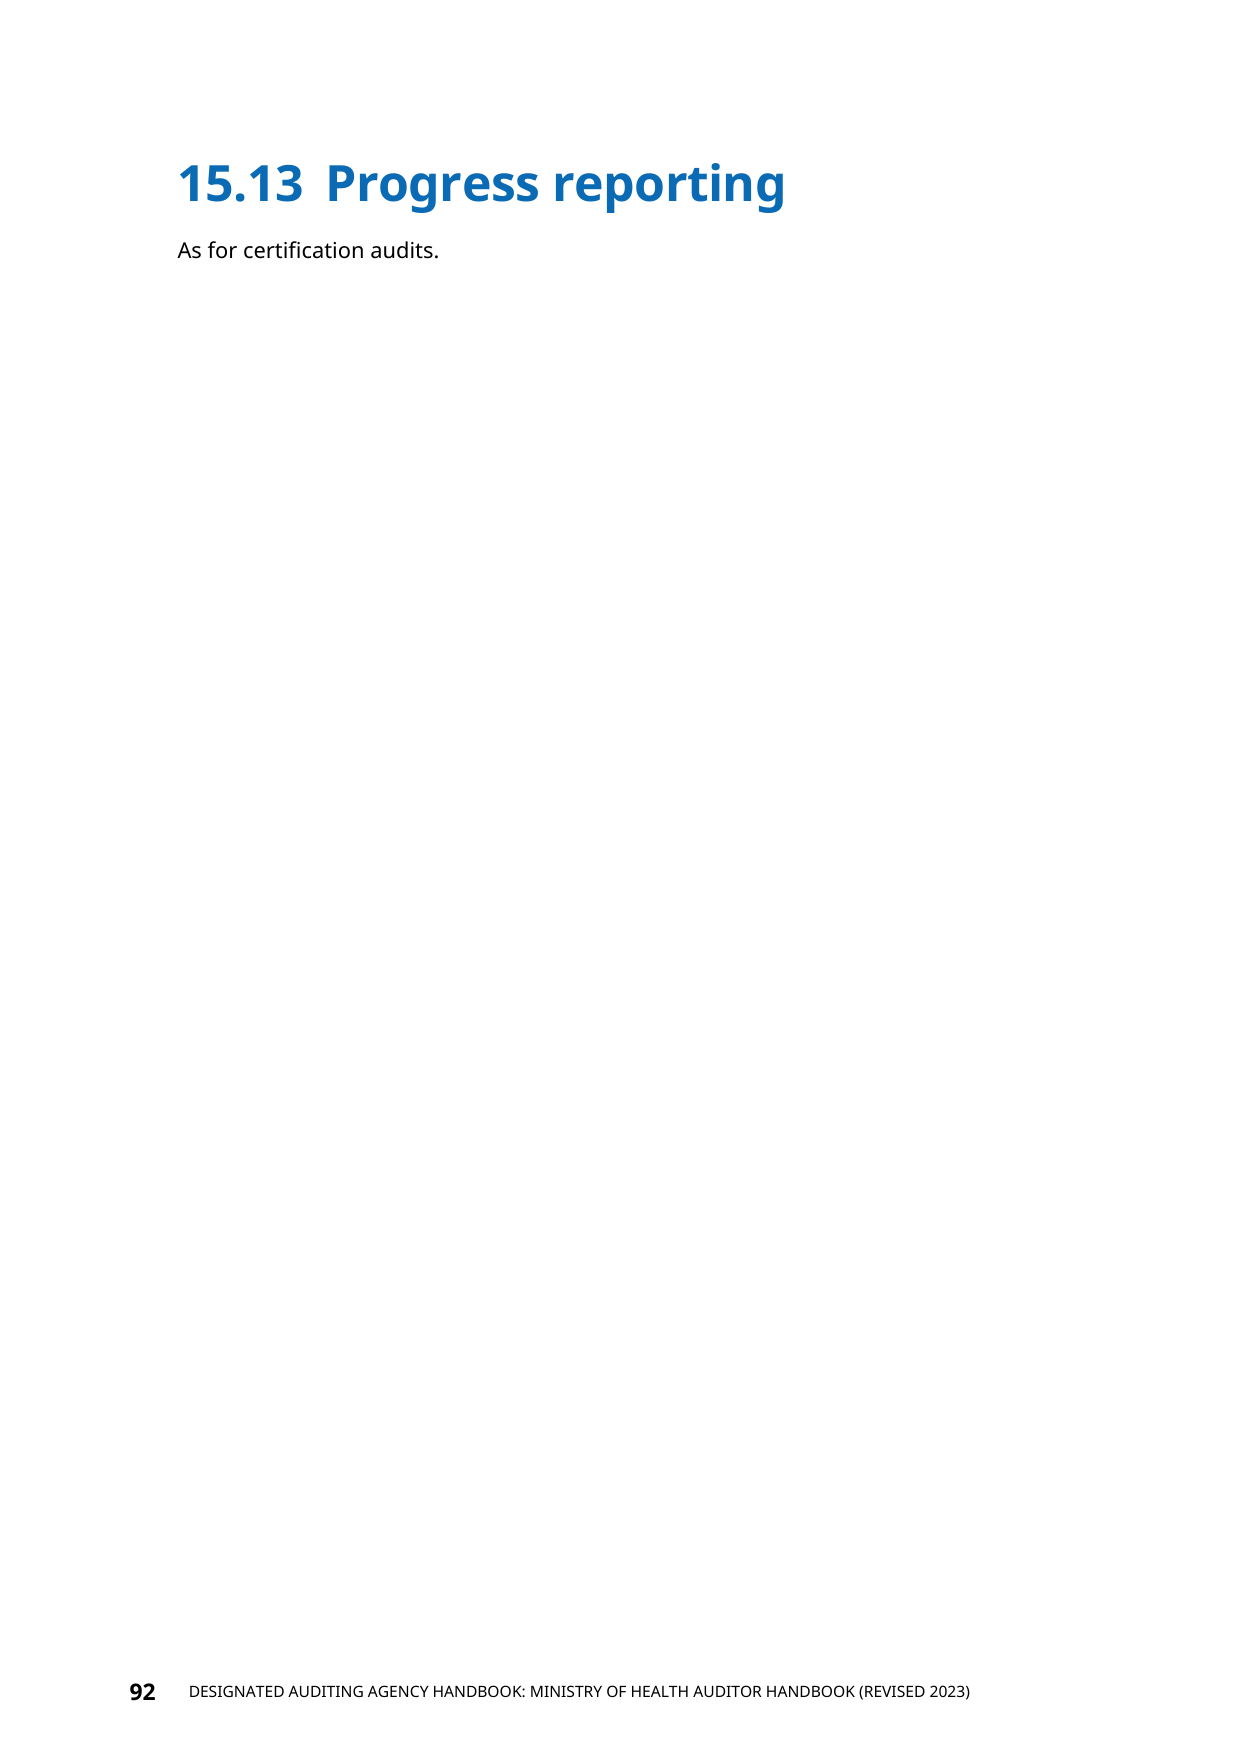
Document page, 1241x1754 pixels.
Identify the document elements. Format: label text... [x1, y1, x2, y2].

text As for certification audits. [177, 234, 1019, 264]
subtitle Progress reporting [177, 148, 1019, 216]
